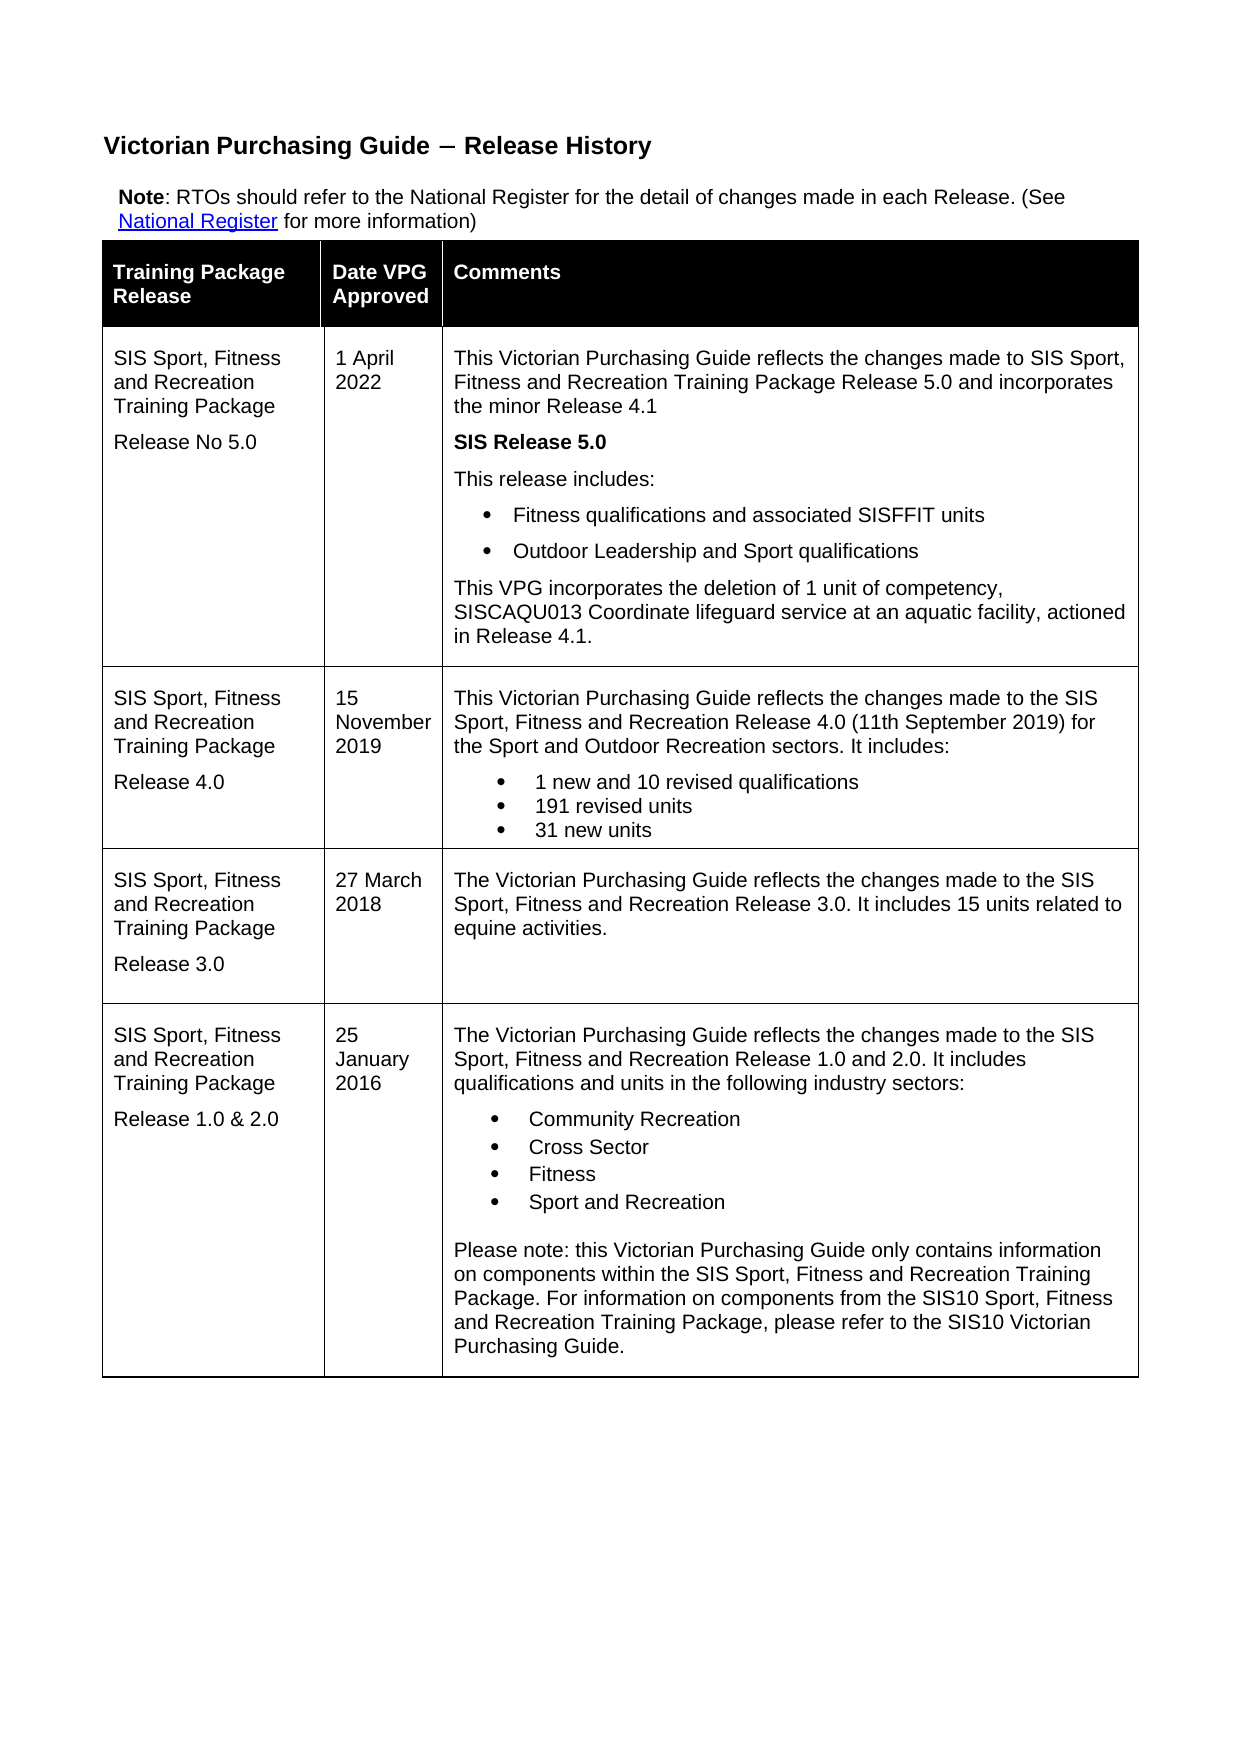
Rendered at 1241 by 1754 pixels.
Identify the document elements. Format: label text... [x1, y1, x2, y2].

table_cell 1 April 2022 [325, 327, 442, 666]
table_cell This Victorian Purchasing Guide reflects the changes made to the SIS Sport, Fitness and Recreation Release 4.0 (11th September 2019) for the Sport and Outdoor Recreation sectors. It includes: 1 new and 10 revised qualifications 191 revised units 31 new units [443, 667, 1138, 848]
table_cell 15 November 2019 [325, 667, 442, 848]
table_cell SIS Sport, Fitness and Recreation Training Package Release No 5.0 [103, 327, 324, 666]
table_cell 27 March 2018 [325, 849, 442, 1003]
table_header Training Package Release [103, 241, 320, 326]
text Victorian Purchasing Guide Release History [88, 131, 1122, 159]
table_cell SIS Sport, Fitness and Recreation Training Package Release 4.0 [103, 667, 324, 848]
text Note: RTOs should refer to the National Register for the detail of changes made in each Release. (See National Register for more information) [118, 184, 1122, 232]
table_cell SIS Sport, Fitness and Recreation Training Package Release 1.0 & 2.0 [103, 1004, 324, 1376]
table_header Comments [443, 241, 1138, 326]
table_cell SIS Sport, Fitness and Recreation Training Package Release 3.0 [103, 849, 324, 1003]
table_cell The Victorian Purchasing Guide reflects the changes made to the SIS Sport, Fitness and Recreation Release 1.0 and 2.0. It includes qualifications and units in the following industry sectors: Community Recreation Cross Sector Fitness Sport and Recreation Please note: this Victorian Purchasing Guide only contains information on components within the SIS Sport, Fitness and Recreation Training Package. For information on components from the SIS10 Sport, Fitness and Recreation Training Package, please refer to the SIS10 Victorian Purchasing Guide. [443, 1004, 1138, 1376]
table_header Date VPG Approved [321, 241, 442, 326]
table_cell This Victorian Purchasing Guide reflects the changes made to SIS Sport, Fitness and Recreation Training Package Release 5.0 and incorporates the minor Release 4.1 SIS Release 5.0 This release includes: Fitness qualifications and associated SISFFIT units Outdoor Leadership and Sport qualifications This VPG incorporates the deletion of 1 unit of competency, SISCAQU013 Coordinate lifeguard service at an aquatic facility, actioned in Release 4.1. [443, 327, 1138, 666]
table_cell The Victorian Purchasing Guide reflects the changes made to the SIS Sport, Fitness and Recreation Release 3.0. It includes 15 units related to equine activities. [443, 849, 1138, 1003]
table_cell 25 January 2016 [325, 1004, 442, 1376]
